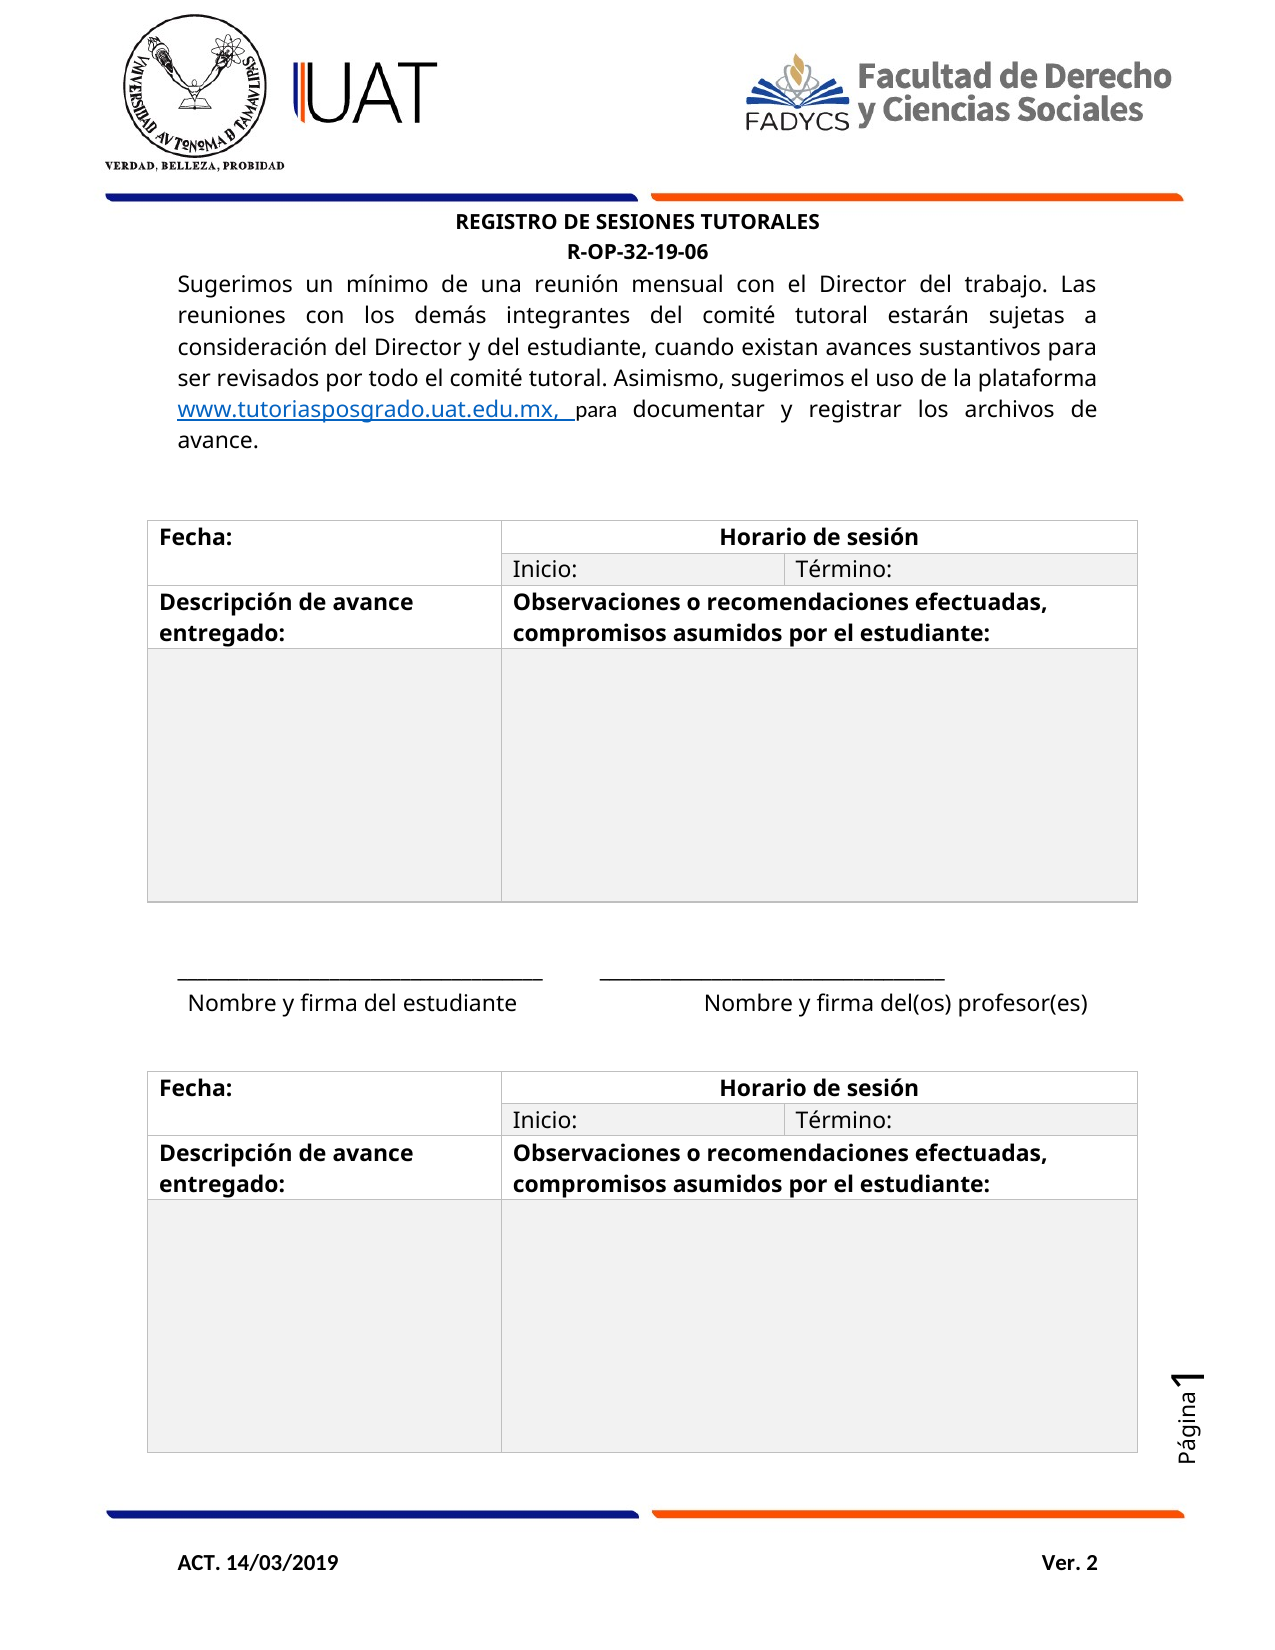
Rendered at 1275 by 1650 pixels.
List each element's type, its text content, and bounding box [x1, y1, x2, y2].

text Sugerimos un mínimo de una reunión mensual con el Director del trabajo. Las reuniones con los demás integrantes del comité tutoral estarán sujetas a consideración del Director y del estudiante, cuando existan avances sustantivos para ser revisados por todo el comité tutoral. Asimismo, sugerimos el uso de la plataforma www.tutoriasposgrado.uat.edu.mx, para documentar y registrar los archivos de avance. [177, 268, 1098, 456]
picture [89, 1500, 1200, 1536]
table_cell [502, 649, 1137, 901]
table_cell [148, 1200, 501, 1452]
text REGISTRO DE SESIONES TUTORALES [177, 207, 1098, 235]
table_cell Descripción de avance entregado: [148, 1136, 501, 1199]
table_cell Inicio: [502, 1104, 784, 1135]
text ____________________________________ __________________________________ [177, 953, 1098, 984]
table_header Fecha: [148, 1072, 501, 1135]
table_cell [148, 649, 501, 901]
table_cell Término: [785, 1104, 1137, 1135]
table_header Horario de sesión [502, 1072, 1137, 1103]
table_cell [502, 1200, 1137, 1452]
table_cell Inicio: [502, 554, 784, 585]
table_header Fecha: [148, 521, 501, 585]
table_cell Término: [785, 554, 1137, 585]
table_cell Descripción de avance entregado: [148, 586, 501, 648]
picture [88, 10, 1200, 219]
text Nombre y firma del estudiante Nombre y firma del(os) profesor(es) [177, 987, 1098, 1018]
table_header Horario de sesión [502, 521, 1137, 552]
text R-OP-32-19-06 [177, 237, 1098, 266]
table_cell Observaciones o recomendaciones efectuadas, compromisos asumidos por el estudiante: [502, 1136, 1137, 1199]
table_cell Observaciones o recomendaciones efectuadas, compromisos asumidos por el estudiante: [502, 586, 1137, 648]
